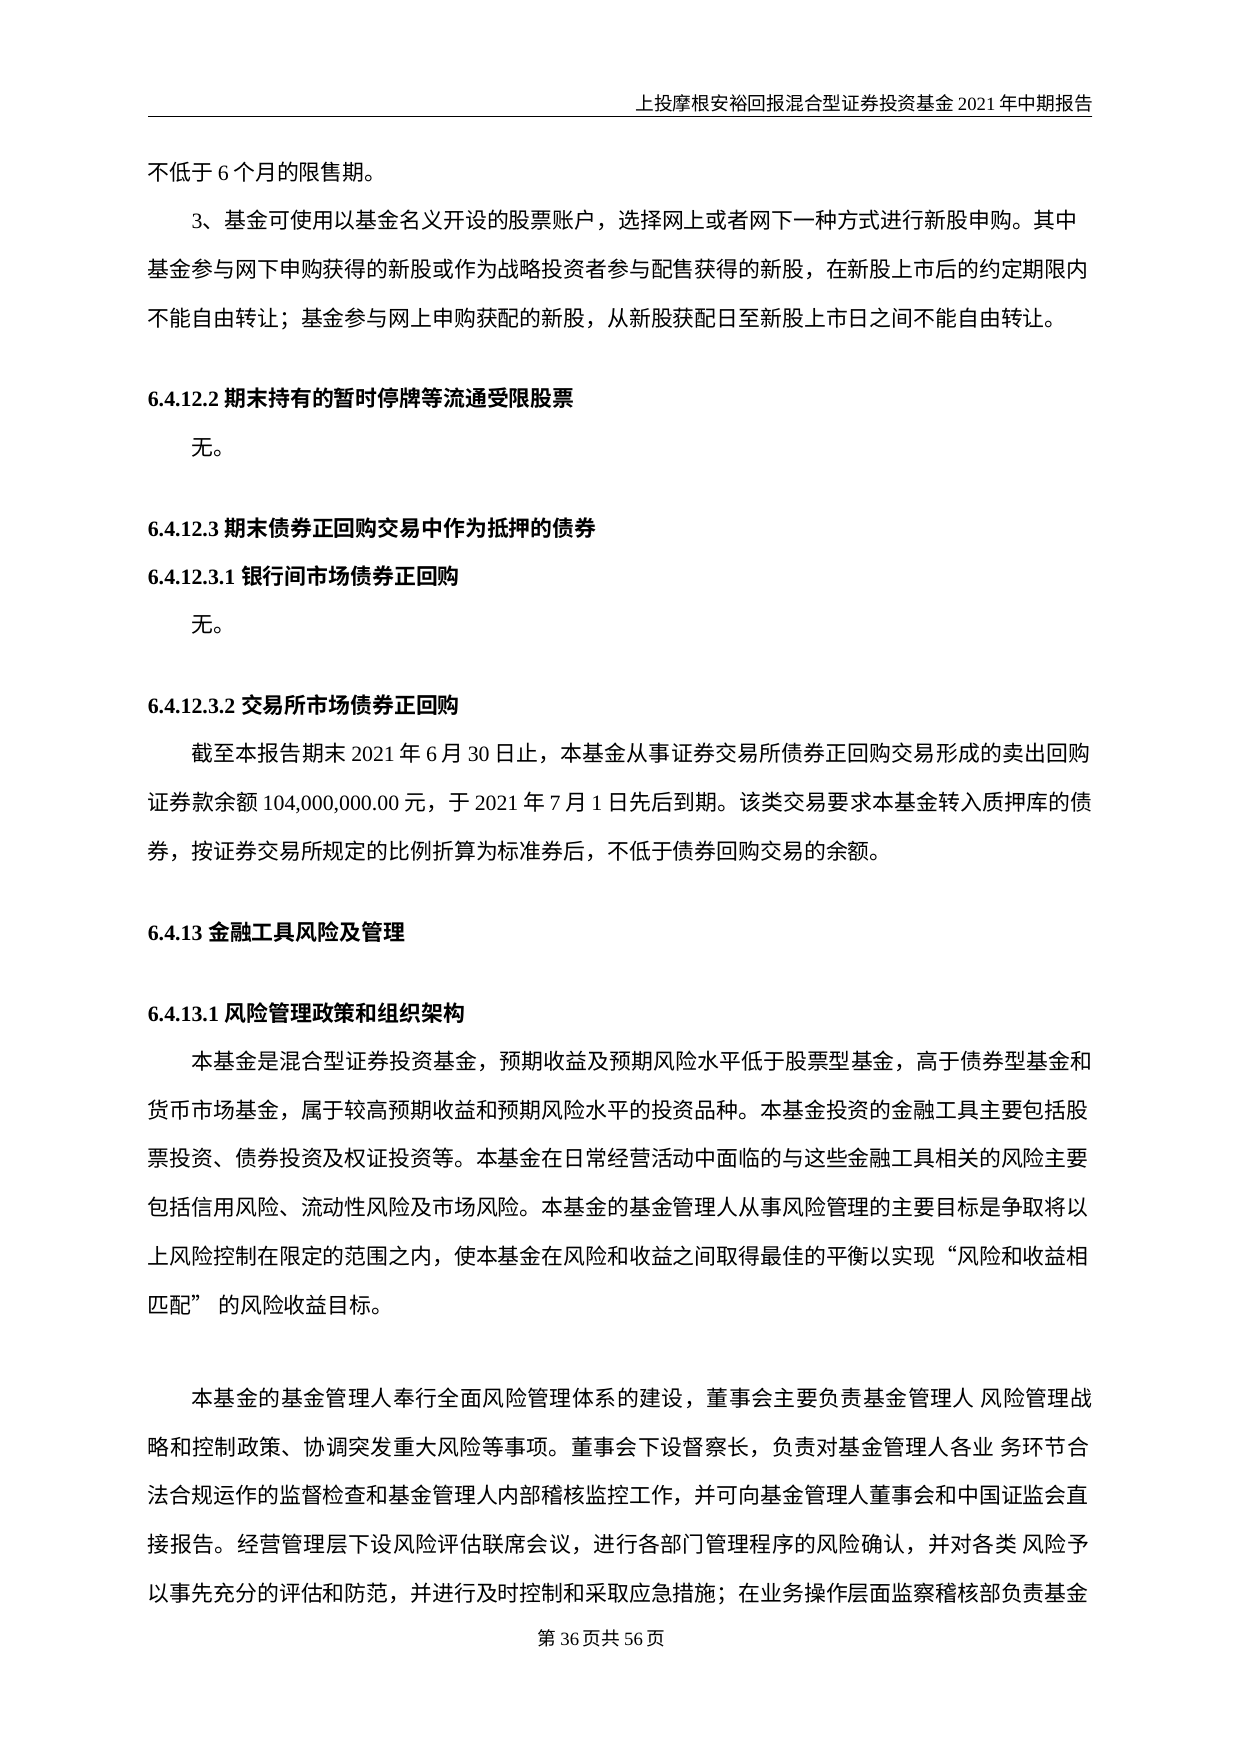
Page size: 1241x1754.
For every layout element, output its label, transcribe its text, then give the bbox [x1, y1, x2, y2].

text 6.4.12.2 期末持有的暂时停牌等流通受限股票 [148, 381, 1092, 413]
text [148, 1381, 1092, 1608]
text 6.4.13 金融工具风险及管理 [148, 914, 1092, 947]
text 本基金是混合型证券投资基金，预期收益及预期风险水平低于股票型基金，高于债券型基金和货币市场基金，属于较高预期收益和预期风险水平的投资品种。本基金投资的金融工具主要包括股票投资、债券投资及权证投资等。本基金在日常经营活动中面临的与这些金融工具相关的风险主要包括信用风险、流动性风险及市场风险。本基金的基金管理人从事风险管理的主要目标是争取将以上风险控制在限定的范围之内，使本基金在风险和收益之间取得最佳的平衡以实现“风险和收益相匹配” 的风险收益目标。 [148, 1043, 1092, 1320]
text 3、基金可使用以基金名义开设的股票账户，选择网上或者网下一种方式进行新股申购。其中基金参与网下申购获得的新股或作为战略投资者参与配售获得的新股，在新股上市后的约定期限内不能自由转让；基金参与网上申购获配的新股，从新股获配日至新股上市日之间不能自由转让。 [148, 203, 1092, 333]
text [148, 154, 1092, 187]
text 6.4.13.1 风险管理政策和组织架构 [148, 995, 1092, 1028]
text 截至本报告期末2021年6月30日止，本基金从事证券交易所债券正回购交易形成的卖出回购证券款余额104,000,000.00元，于2021年7月1日先后到期。该类交易要求本基金转入质押库的债券，按证券交易所规定的比例折算为标准券后，不低于债券回购交易的余额。 [148, 736, 1092, 866]
text 6.4.12.3.1 银行间市场债券正回购 [148, 558, 1092, 591]
text 6.4.12.3.2 交易所市场债券正回购 [148, 688, 1092, 720]
text 无。 [148, 429, 1092, 462]
text 无。 [148, 607, 1092, 639]
text 6.4.12.3 期末债券正回购交易中作为抵押的债券 [148, 510, 1092, 543]
